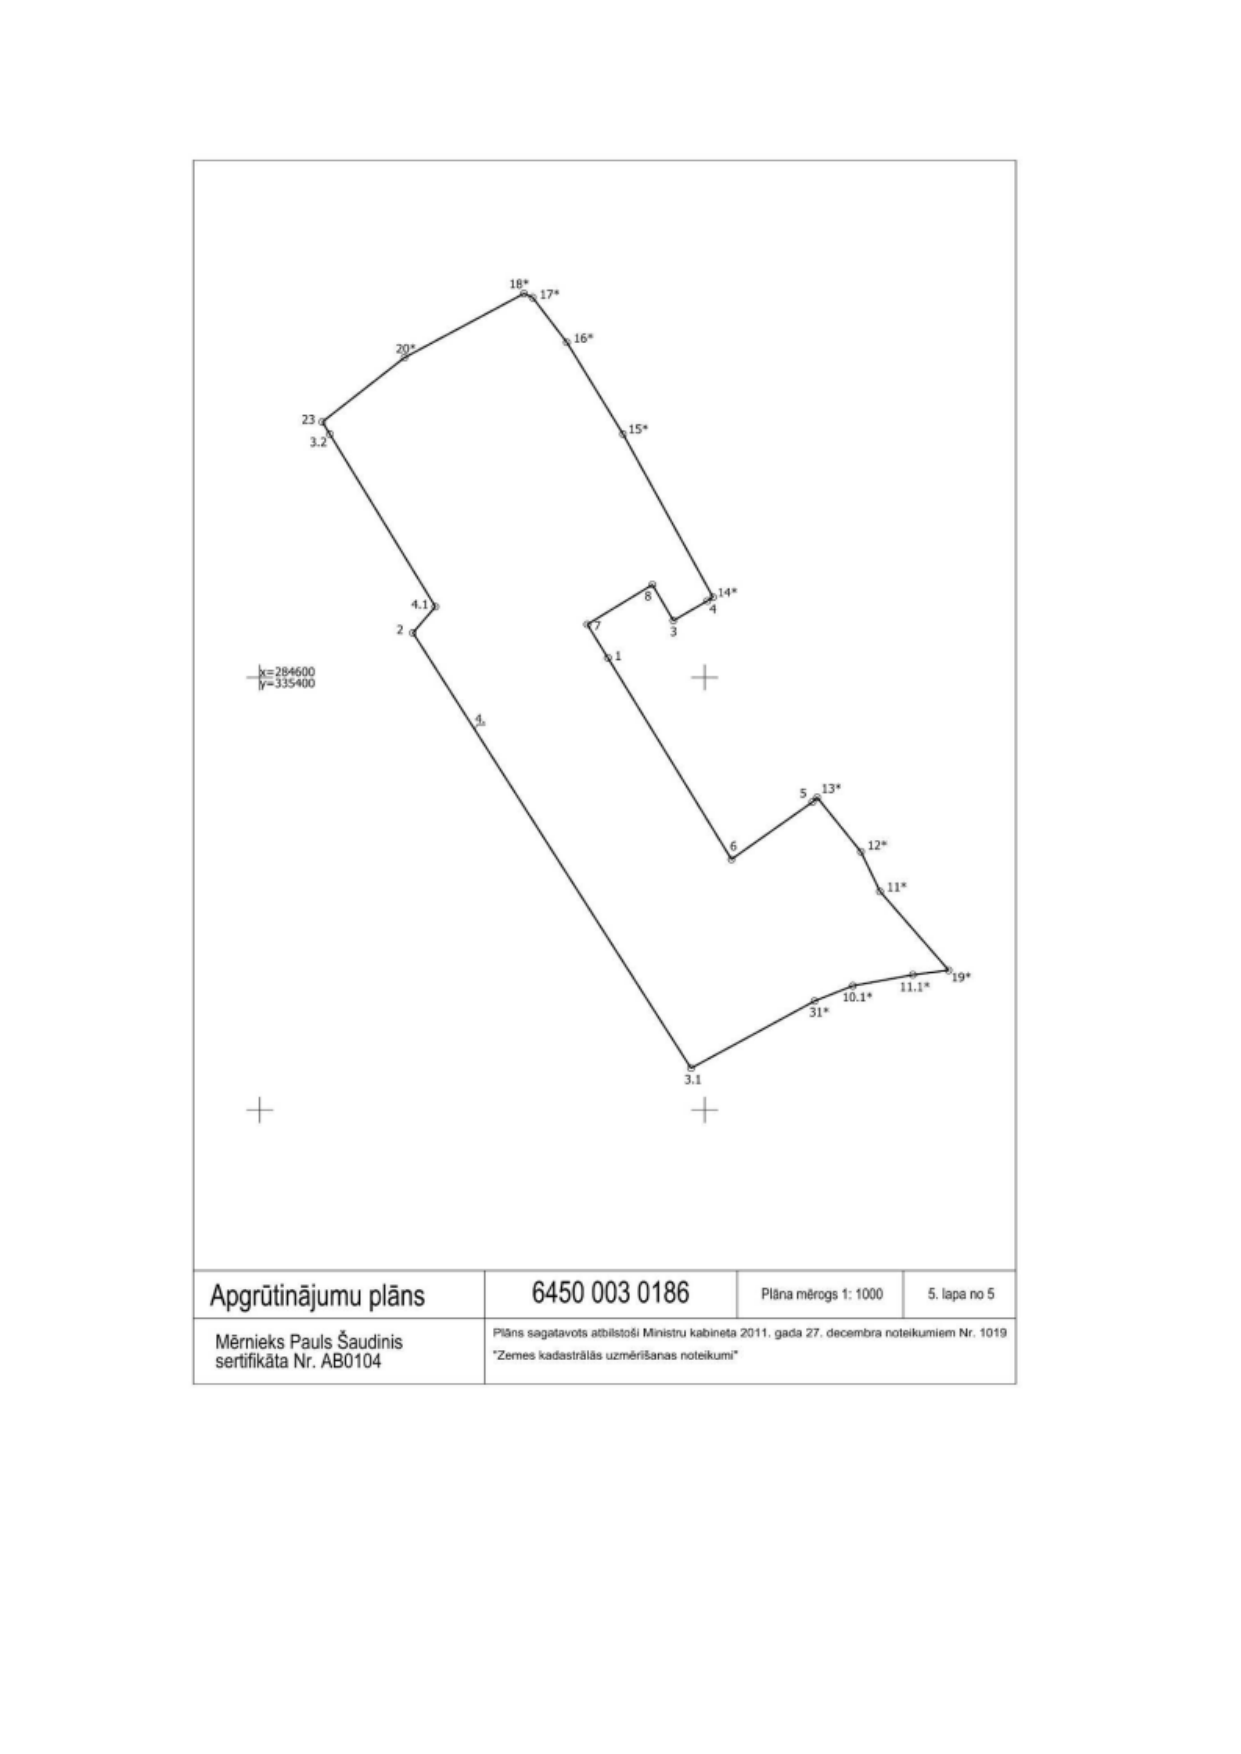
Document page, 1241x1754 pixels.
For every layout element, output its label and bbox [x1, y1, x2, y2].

picture [187, 150, 1035, 1396]
